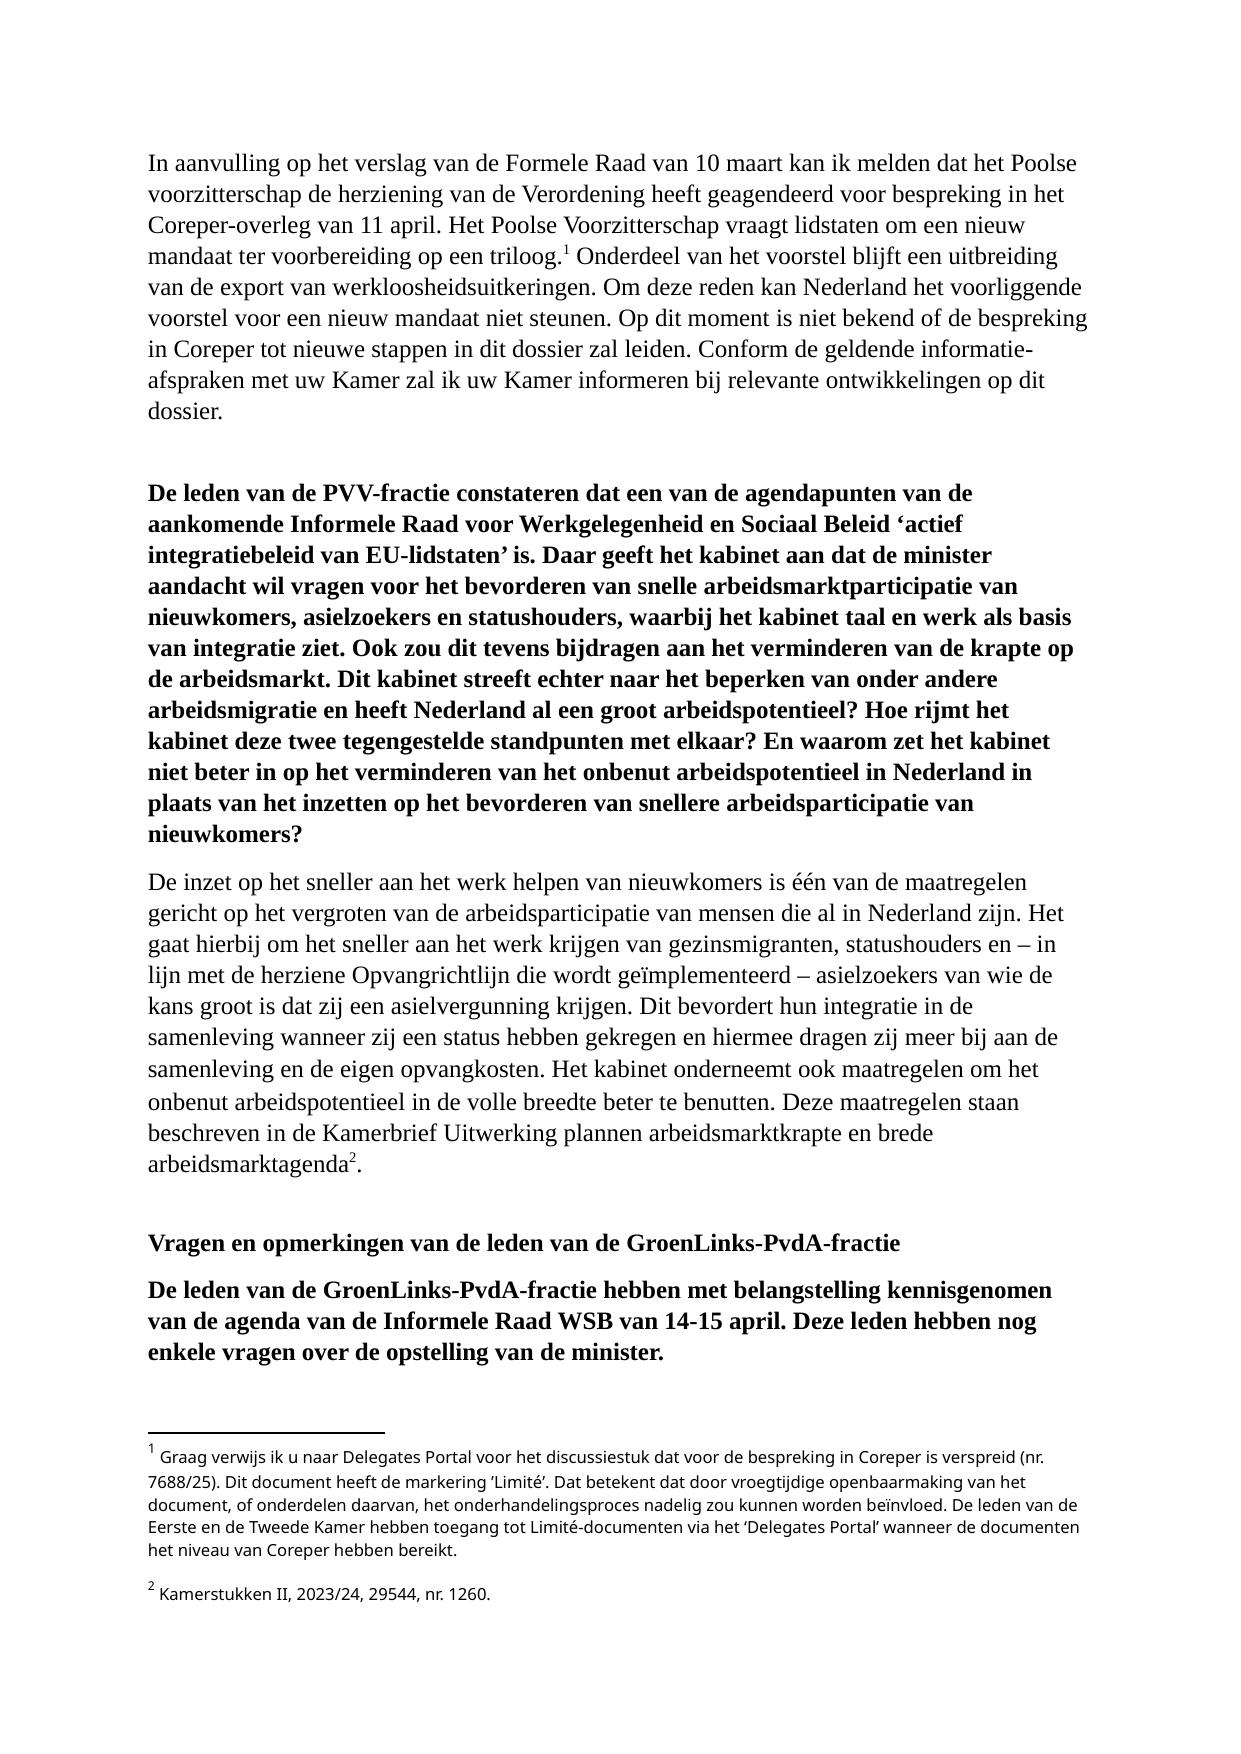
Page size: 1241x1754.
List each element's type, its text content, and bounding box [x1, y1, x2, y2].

text Vragen en opmerkingen van de leden van de GroenLinks-PvdA-fractie [148, 1197, 1093, 1256]
text De leden van de PVV-fractie constateren dat een van de agendapunten van de aankomende Informele Raad voor Werkgelegenheid en Sociaal Beleid ‘actief integratiebeleid van EU-lidstaten’ is. Daar geeft het kabinet aan dat de minister aandacht wil vragen voor het bevorderen van snelle arbeidsmarktparticipatie van nieuwkomers, asielzoekers en statushouders, waarbij het kabinet taal en werk als basis van integratie ziet. Ook zou dit tevens bijdragen aan het verminderen van de krapte op de arbeidsmarkt. Dit kabinet streeft echter naar het beperken van onder andere arbeidsmigratie en heeft Nederland al een groot arbeidspotentieel? Hoe rijmt het kabinet deze twee tegengestelde standpunten met elkaar? En waarom zet het kabinet niet beter in op het verminderen van het onbenut arbeidspotentieel in Nederland in plaats van het inzetten op het bevorderen van snellere arbeidsparticipatie van nieuwkomers? [148, 478, 1093, 848]
text De leden van de GroenLinks-PvdA-fractie hebben met belangstelling kennisgenomen van de agenda van de Informele Raad WSB van 14-15 april. Deze leden hebben nog enkele vragen over de opstelling van de minister. [148, 1275, 1093, 1366]
text De inzet op het sneller aan het werk helpen van nieuwkomers is één van de maatregelen gericht op het vergroten van de arbeidsparticipatie van mensen die al in Nederland zijn. Het gaat hierbij om het sneller aan het werk krijgen van gezinsmigranten, statushouders en – in lijn met de herziene Opvangrichtlijn die wordt geïmplementeerd – asielzoekers van wie de kans groot is dat zij een asielvergunning krijgen. Dit bevordert hun integratie in de samenleving wanneer zij een status hebben gekregen en hiermee dragen zij meer bij aan de samenleving en de eigen opvangkosten. Het kabinet onderneemt ook maatregelen om het onbenut arbeidspotentieel in de volle breedte beter te benutten. Deze maatregelen staan beschreven in de Kamerbrief Uitwerking plannen arbeidsmarktkrapte en brede arbeidsmarktagenda. [148, 867, 1093, 1178]
text In aanvulling op het verslag van de Formele Raad van 10 maart kan ik melden dat het Poolse voorzitterschap de herziening van de Verordening heeft geagendeerd voor bespreking in het Coreper-overleg van 11 april. Het Poolse Voorzitterschap vraagt lidstaten om een nieuw mandaat ter voorbereiding op een triloog. Onderdeel van het voorstel blijft een uitbreiding van de export van werkloosheidsuitkeringen. Om deze reden kan Nederland het voorliggende voorstel voor een nieuw mandaat niet steunen. Op dit moment is niet bekend of de bespreking in Coreper tot nieuwe stappen in dit dossier zal leiden. Conform de geldende informatie-afspraken met uw Kamer zal ik uw Kamer informeren bij relevante ontwikkelingen op dit dossier. [148, 148, 1093, 458]
